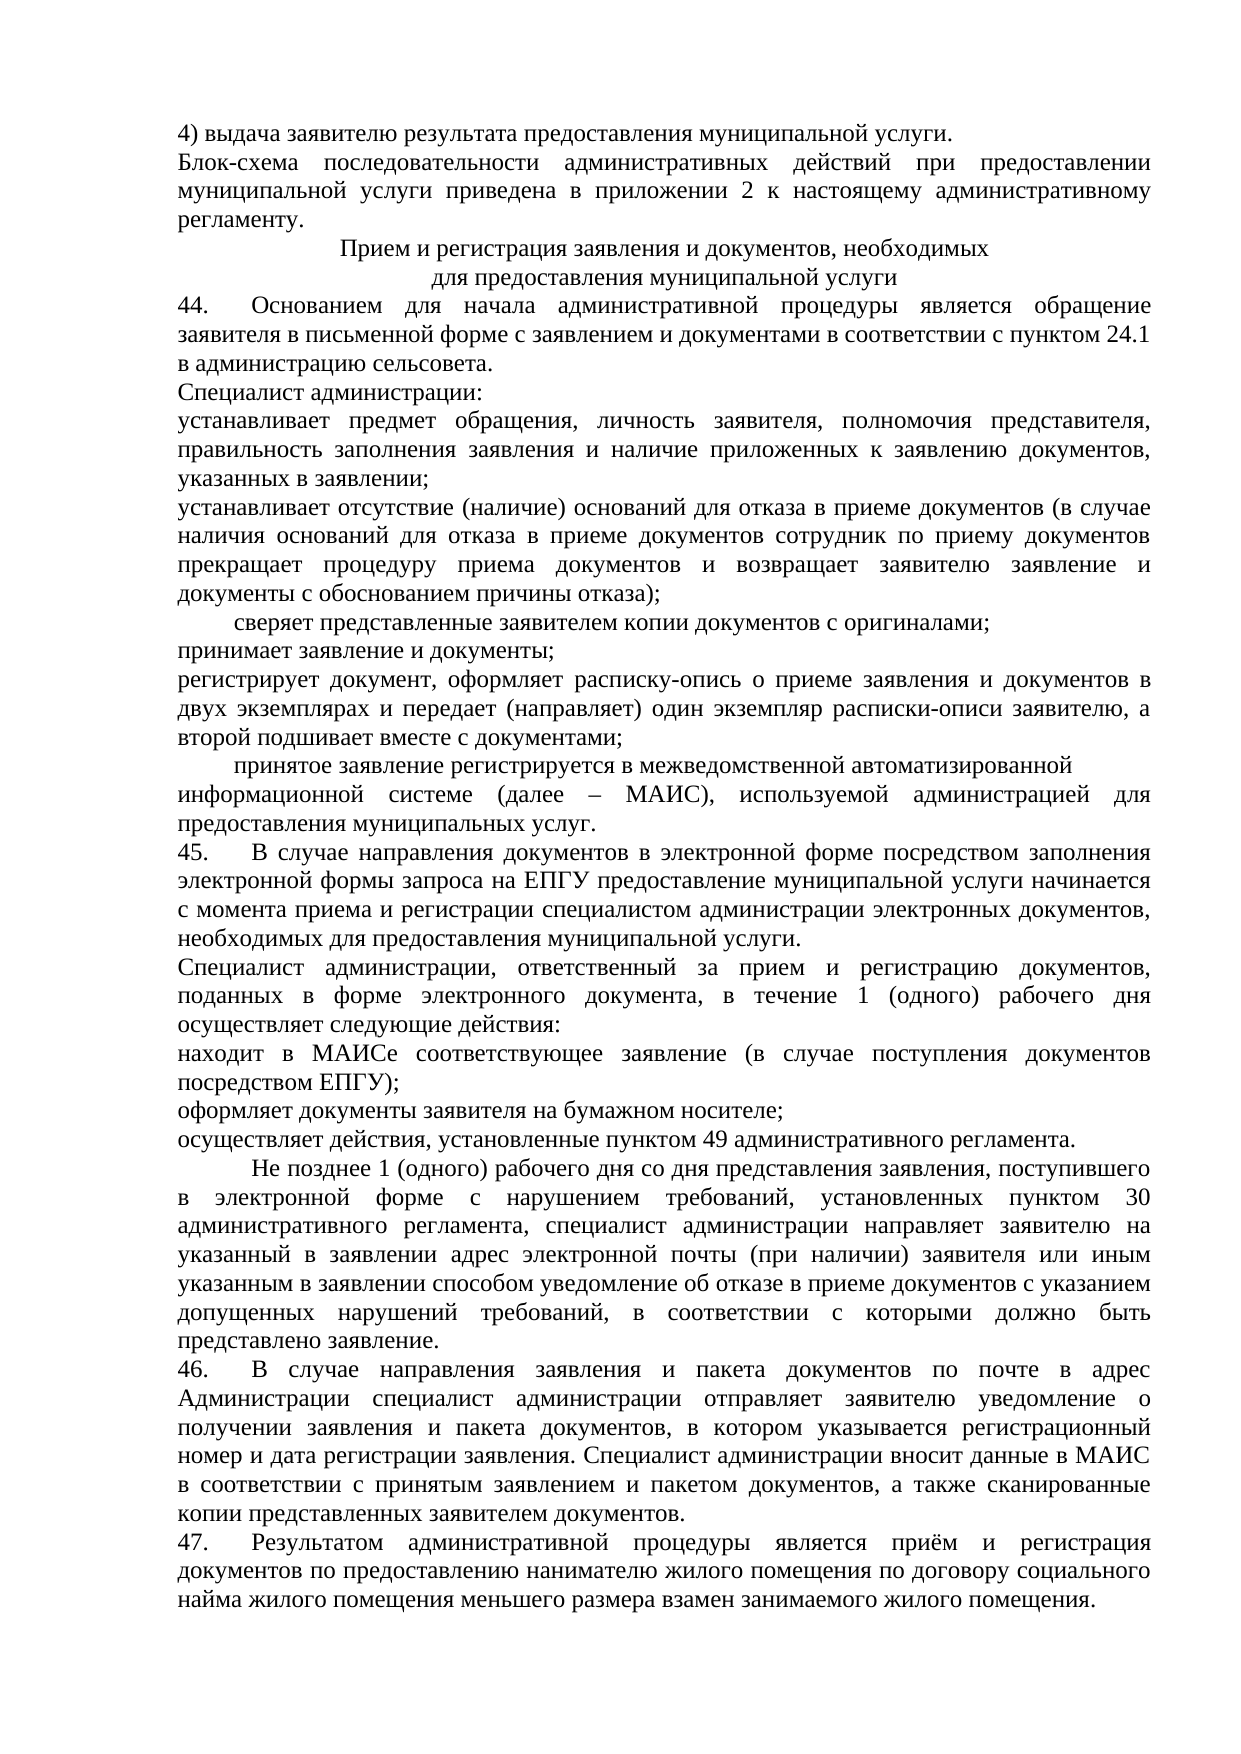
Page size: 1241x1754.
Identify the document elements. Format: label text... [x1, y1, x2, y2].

text информационной системе (далее – МАИС), используемой администрацией для предоставления муниципальных услуг. [177, 779, 1152, 837]
text Прием и регистрация заявления и документов, необходимых [177, 233, 1152, 262]
text Специалист администрации: [177, 377, 1152, 406]
text находит в МАИСе соответствующее заявление (в случае поступления документов посредством ЕПГУ); [177, 1038, 1152, 1096]
text сверяет представленные заявителем копии документов с оригиналами; [177, 607, 1152, 636]
text 4) выдача заявителю результата предоставления муниципальной услуги. [177, 118, 1152, 147]
text регистрирует документ, оформляет расписку-опись о приеме заявления и документов в двух экземплярах и передает (направляет) один экземпляр расписки-описи заявителю, а второй подшивает вместе с документами; [177, 664, 1152, 751]
text принимает заявление и документы; [177, 636, 1152, 664]
text Блок-схема последовательности административных действий при предоставлении муниципальной услуги приведена в приложении 2 к настоящему административному регламенту. [177, 147, 1152, 233]
text оформляет документы заявителя на бумажном носителе; [177, 1096, 1152, 1124]
text осуществляет действия, установленные пунктом 49 административного регламента. [177, 1124, 1152, 1153]
text Не позднее 1 (одного) рабочего дня со дня представления заявления, поступившего в электронной форме с нарушением требований, установленных пунктом 30 административного регламента, специалист администрации направляет заявителю на указанный в заявлении адрес электронной почты (при наличии) заявителя или иным указанным в заявлении способом уведомление об отказе в приеме документов с указанием допущенных нарушений требований, в соответствии с которыми должно быть представлено заявление. [177, 1153, 1152, 1354]
text 47. Результатом административной процедуры является приём и регистрация документов по предоставлению нанимателю жилого помещения по договору социального найма жилого помещения меньшего размера взамен занимаемого жилого помещения. [177, 1527, 1152, 1613]
text 46. В случае направления заявления и пакета документов по почте в адрес Администрации специалист администрации отправляет заявителю уведомление о получении заявления и пакета документов, в котором указывается регистрационный номер и дата регистрации заявления. Специалист администрации вносит данные в МАИС в соответствии с принятым заявлением и пакетом документов, а также сканированные копии представленных заявителем документов. [177, 1354, 1152, 1527]
text принятое заявление регистрируется в межведомственной автоматизированной [177, 751, 1152, 779]
text 44. Основанием для начала административной процедуры является обращение заявителя в письменной форме с заявлением и документами в соответствии с пунктом 24.1 в администрацию сельсовета. [177, 291, 1152, 377]
text Специалист администрации, ответственный за прием и регистрацию документов, поданных в форме электронного документа, в течение 1 (одного) рабочего дня осуществляет следующие действия: [177, 952, 1152, 1038]
text устанавливает отсутствие (наличие) оснований для отказа в приеме документов (в случае наличия оснований для отказа в приеме документов сотрудник по приему документов прекращает процедуру приема документов и возвращает заявителю заявление и документы с обоснованием причины отказа); [177, 492, 1152, 607]
text 45. В случае направления документов в электронной форме посредством заполнения электронной формы запроса на ЕПГУ предоставление муниципальной услуги начинается с момента приема и регистрации специалистом администрации электронных документов, необходимых для предоставления муниципальной услуги. [177, 837, 1152, 952]
text устанавливает предмет обращения, личность заявителя, полномочия представителя, правильность заполнения заявления и наличие приложенных к заявлению документов, указанных в заявлении; [177, 406, 1152, 492]
text для предоставления муниципальной услуги [177, 262, 1152, 291]
